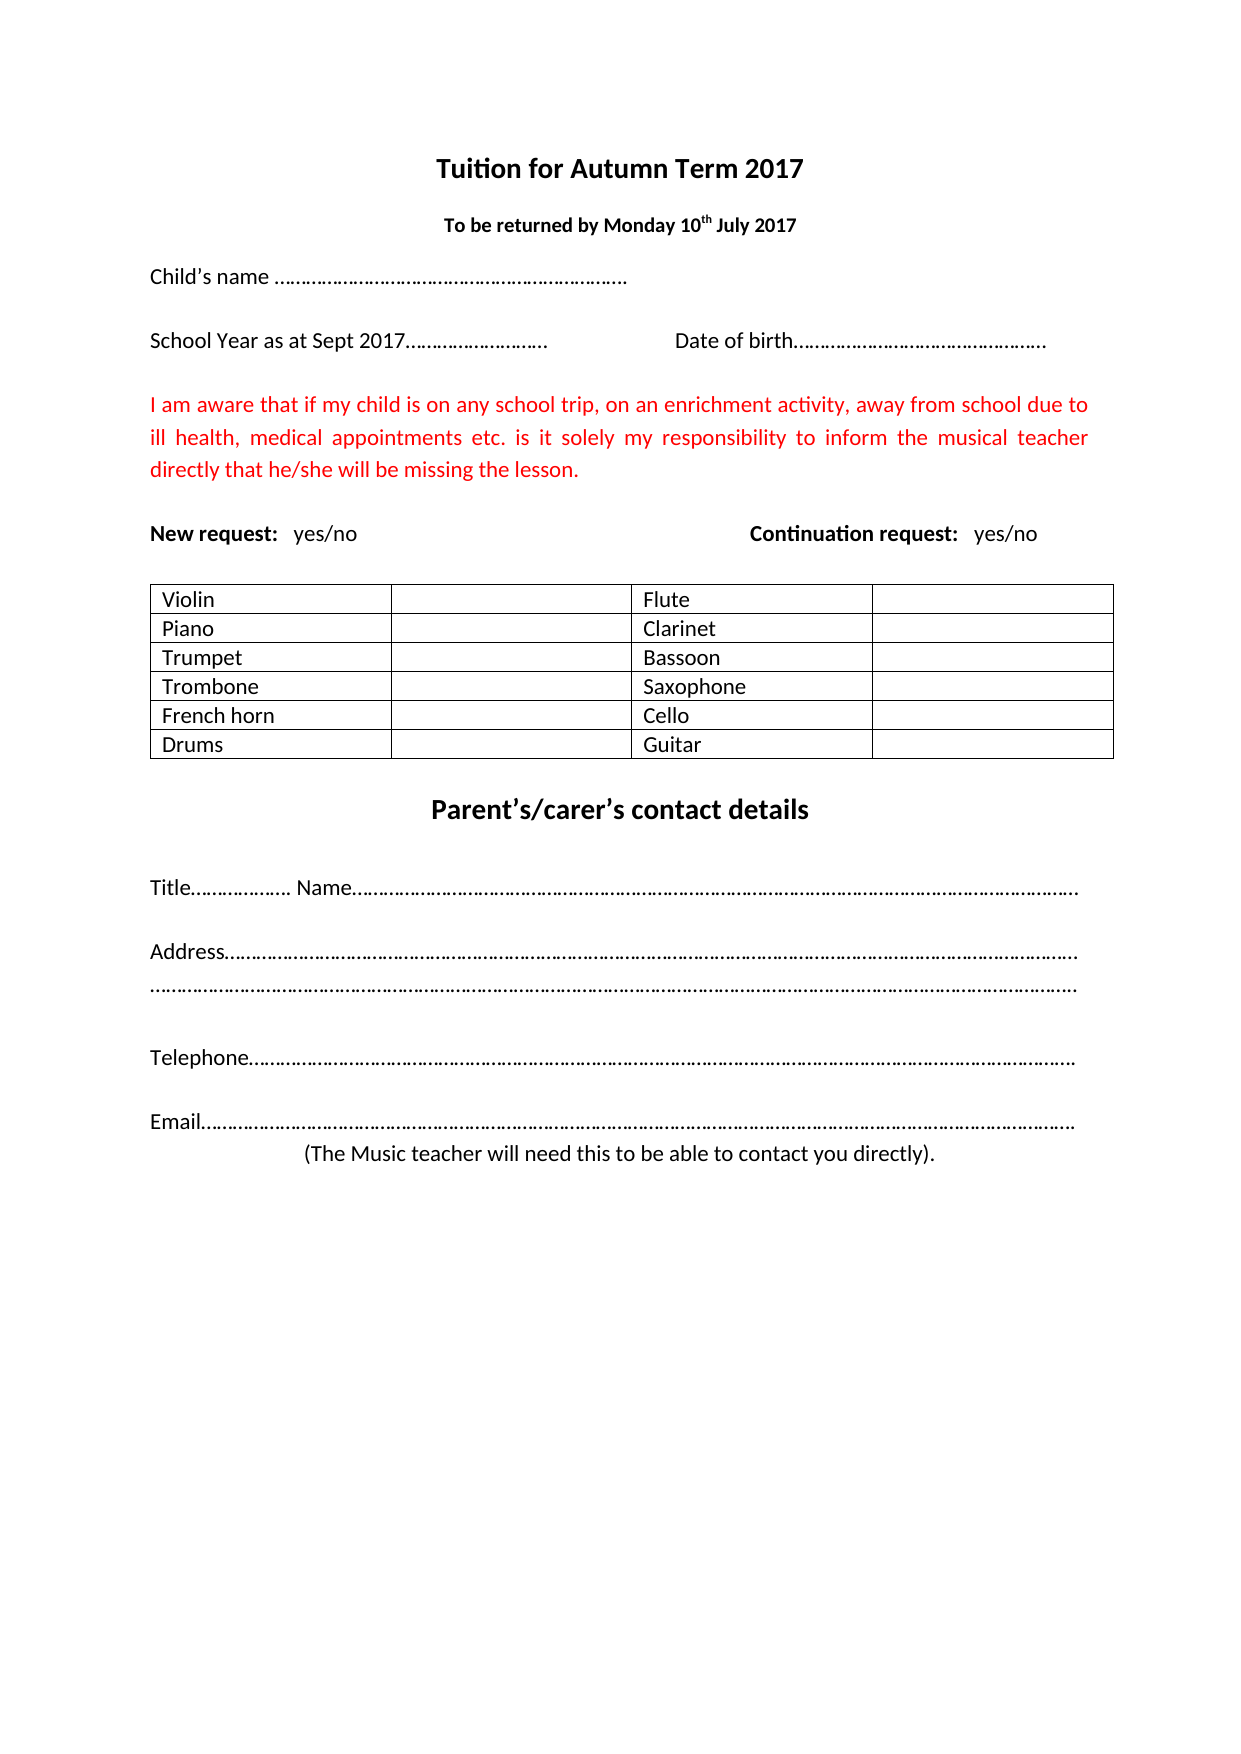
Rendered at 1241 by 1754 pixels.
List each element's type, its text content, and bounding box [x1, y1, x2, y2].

text I am aware that if my child is on any school trip, on an enrichment activity, away from school due to ill health, medical appointments etc. is it solely my responsibility to inform the musical teacher directly that he/she will be missing the lesson. [150, 391, 1090, 483]
table_cell Trombone [151, 672, 391, 700]
table_cell [873, 672, 1113, 700]
text Address……………………………………………………………………………………………………………………………………………… [150, 937, 1090, 966]
text Tuition for Autumn Term 2017 [150, 150, 1090, 186]
table_cell [392, 672, 631, 700]
table_cell Trumpet [151, 643, 391, 671]
table_cell Saxophone [632, 672, 872, 700]
text Telephone…………………………………………………………………………………………………………………………………………. [150, 1043, 1090, 1071]
text Child’s name …………………………………………………………. [150, 262, 1090, 290]
table_cell [873, 614, 1113, 642]
table_cell [392, 643, 631, 671]
table_cell [873, 643, 1113, 671]
text School Year as at Sept 2017……………………… Date of birth………………………………………… [150, 326, 1090, 354]
table_cell [392, 701, 631, 729]
table_cell Cello [632, 701, 872, 729]
table_header Violin [151, 585, 391, 613]
text (The Music teacher will need this to be able to contact you directly). [150, 1139, 1090, 1167]
table_cell Bassoon [632, 643, 872, 671]
table_cell French horn [151, 701, 391, 729]
table_header Flute [632, 585, 872, 613]
table_header [392, 585, 631, 613]
table_cell [392, 730, 631, 758]
table_cell Guitar [632, 730, 872, 758]
table_cell Clarinet [632, 614, 872, 642]
text To be returned by Monday 10th July 2017 [150, 212, 1090, 237]
text Title………………. Name………………………………………………………………………………………………………………………… [150, 873, 1090, 901]
table_cell Drums [151, 730, 391, 758]
text ………………………………………………………………………………………………………………………………………………………….. [150, 970, 1090, 998]
text Parent’s/carer’s contact details [150, 791, 1090, 827]
table_cell Piano [151, 614, 391, 642]
table_header [873, 585, 1113, 613]
text Email…………………………………………………………………………………………………………………………………………………. [150, 1107, 1090, 1135]
table_cell [392, 614, 631, 642]
text New request: yes/no Continuation request: yes/no [150, 519, 1090, 547]
table_cell [873, 730, 1113, 758]
table_cell [873, 701, 1113, 729]
